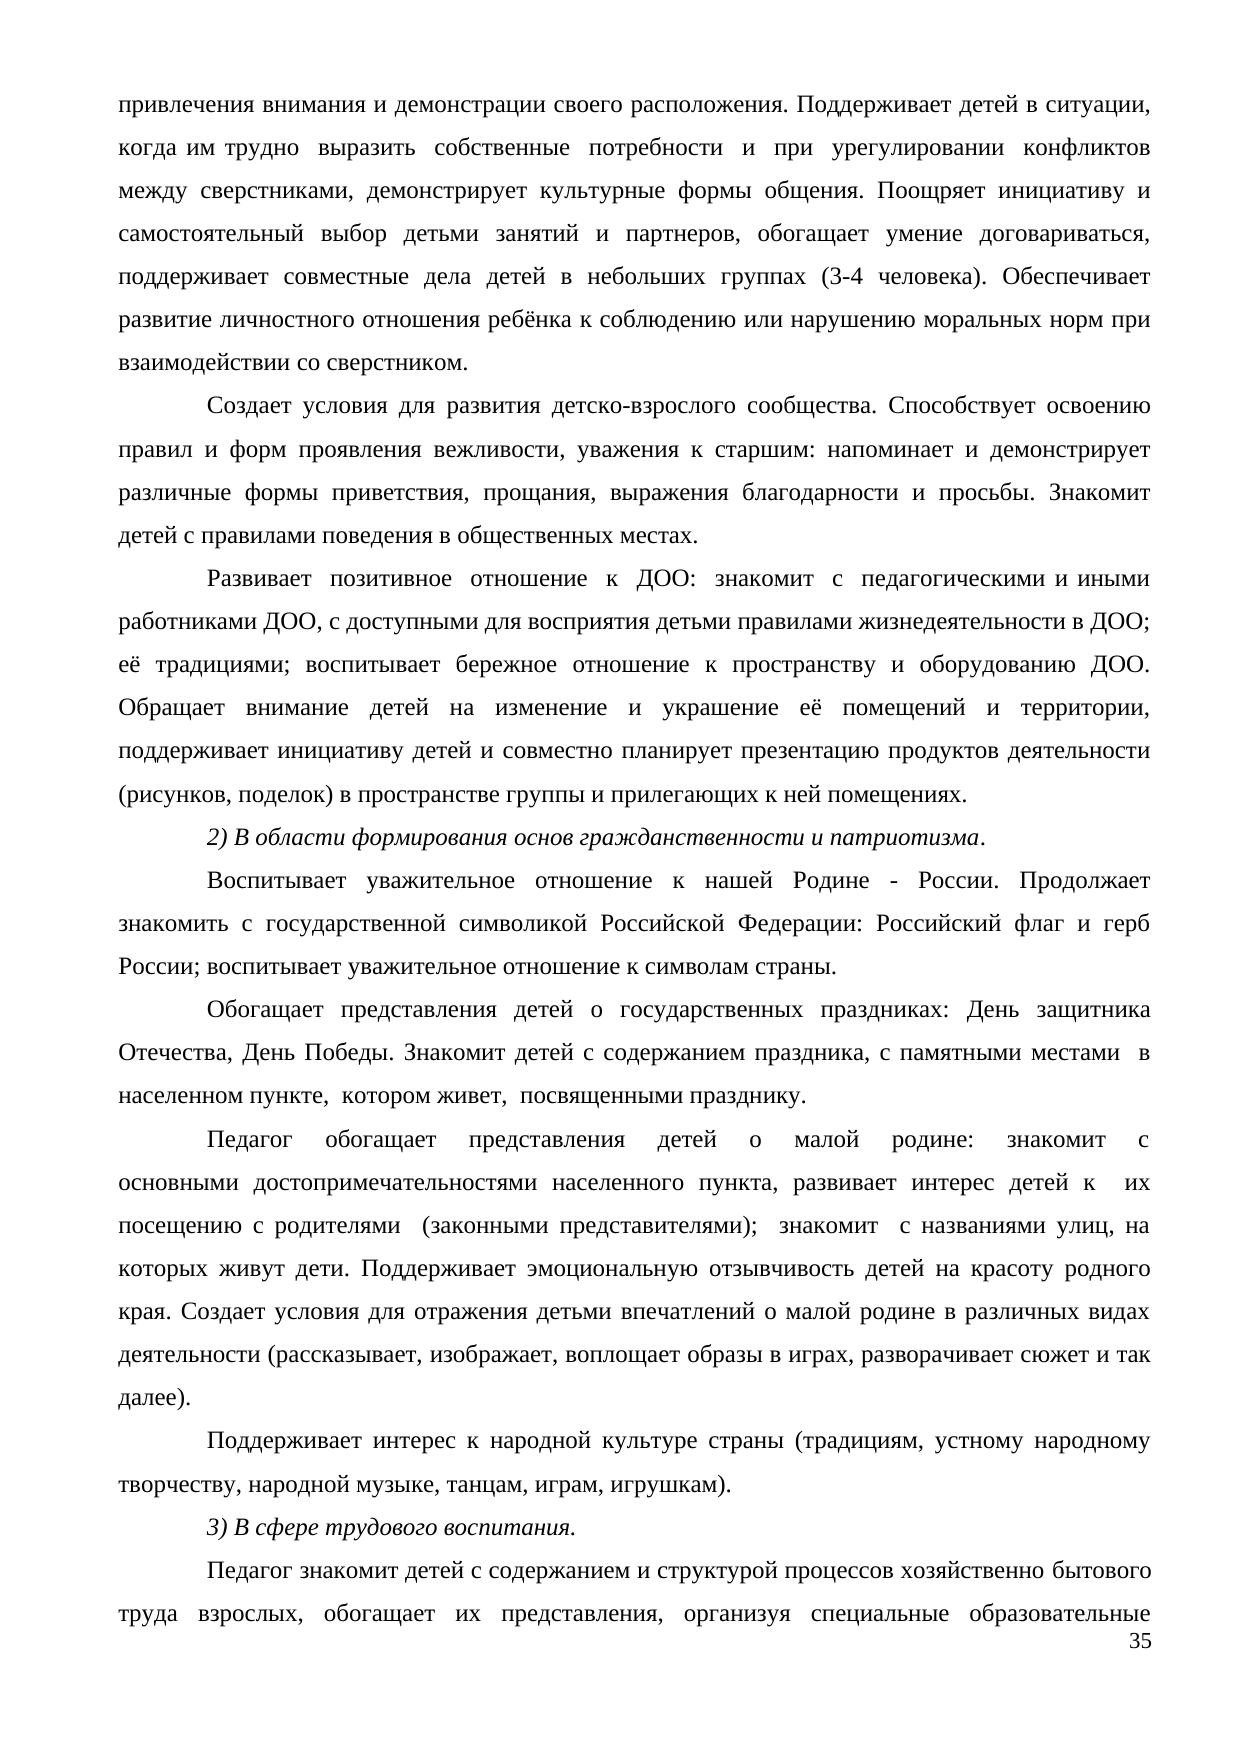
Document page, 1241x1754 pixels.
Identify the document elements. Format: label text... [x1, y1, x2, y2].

text 3) В сфере трудового воспитания. [118, 1512, 1152, 1541]
text Педагог обогащает представления детей о малой родине: знакомит с основными достопримечательностями населенного пункта, развивает интерес детей к их посещению с родителями (законными представителями); знакомит с названиями улиц, на которых живут дети. Поддерживает эмоциональную отзывчивость детей на красоту родного края. Создает условия для отражения детьми впечатлений о малой родине в различных видах деятельности (рассказывает, изображает, воплощает образы в играх, разворачивает сюжет и так далее). [118, 1124, 1152, 1411]
text Воспитывает уважительное отношение к нашей Родине - России. Продолжает знакомить с государственной символикой Российской Федерации: Российский флаг и герб России; воспитывает уважительное отношение к символам страны. [118, 865, 1152, 980]
text Поддерживает интерес к народной культуре страны (традициям, устному народному творчеству, народной музыке, танцам, играм, игрушкам). [118, 1426, 1152, 1497]
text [118, 1555, 1152, 1627]
text 2) В области формирования основ гражданственности и патриотизма. [118, 822, 1152, 851]
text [118, 89, 1152, 376]
text Развивает позитивное отношение к ДОО: знакомит с педагогическими и иными работниками ДОО, с доступными для восприятия детьми правилами жизнедеятельности в ДОО; её традициями; воспитывает бережное отношение к пространству и оборудованию ДОО. Обращает внимание детей на изменение и украшение её помещений и территории, поддерживает инициативу детей и совместно планирует презентацию продуктов деятельности (рисунков, поделок) в пространстве группы и прилегающих к ней помещениях. [118, 563, 1152, 807]
text Обогащает представления детей о государственных праздниках: День защитника Отечества, День Победы. Знакомит детей с содержанием праздника, с памятными местами в населенном пункте, котором живет, посвященными празднику. [118, 994, 1152, 1109]
text Создает условия для развития детско-взрослого сообщества. Способствует освоению правил и форм проявления вежливости, уважения к старшим: напоминает и демонстрирует различные формы приветствия, прощания, выражения благодарности и просьбы. Знакомит детей с правилами поведения в общественных местах. [118, 391, 1152, 549]
